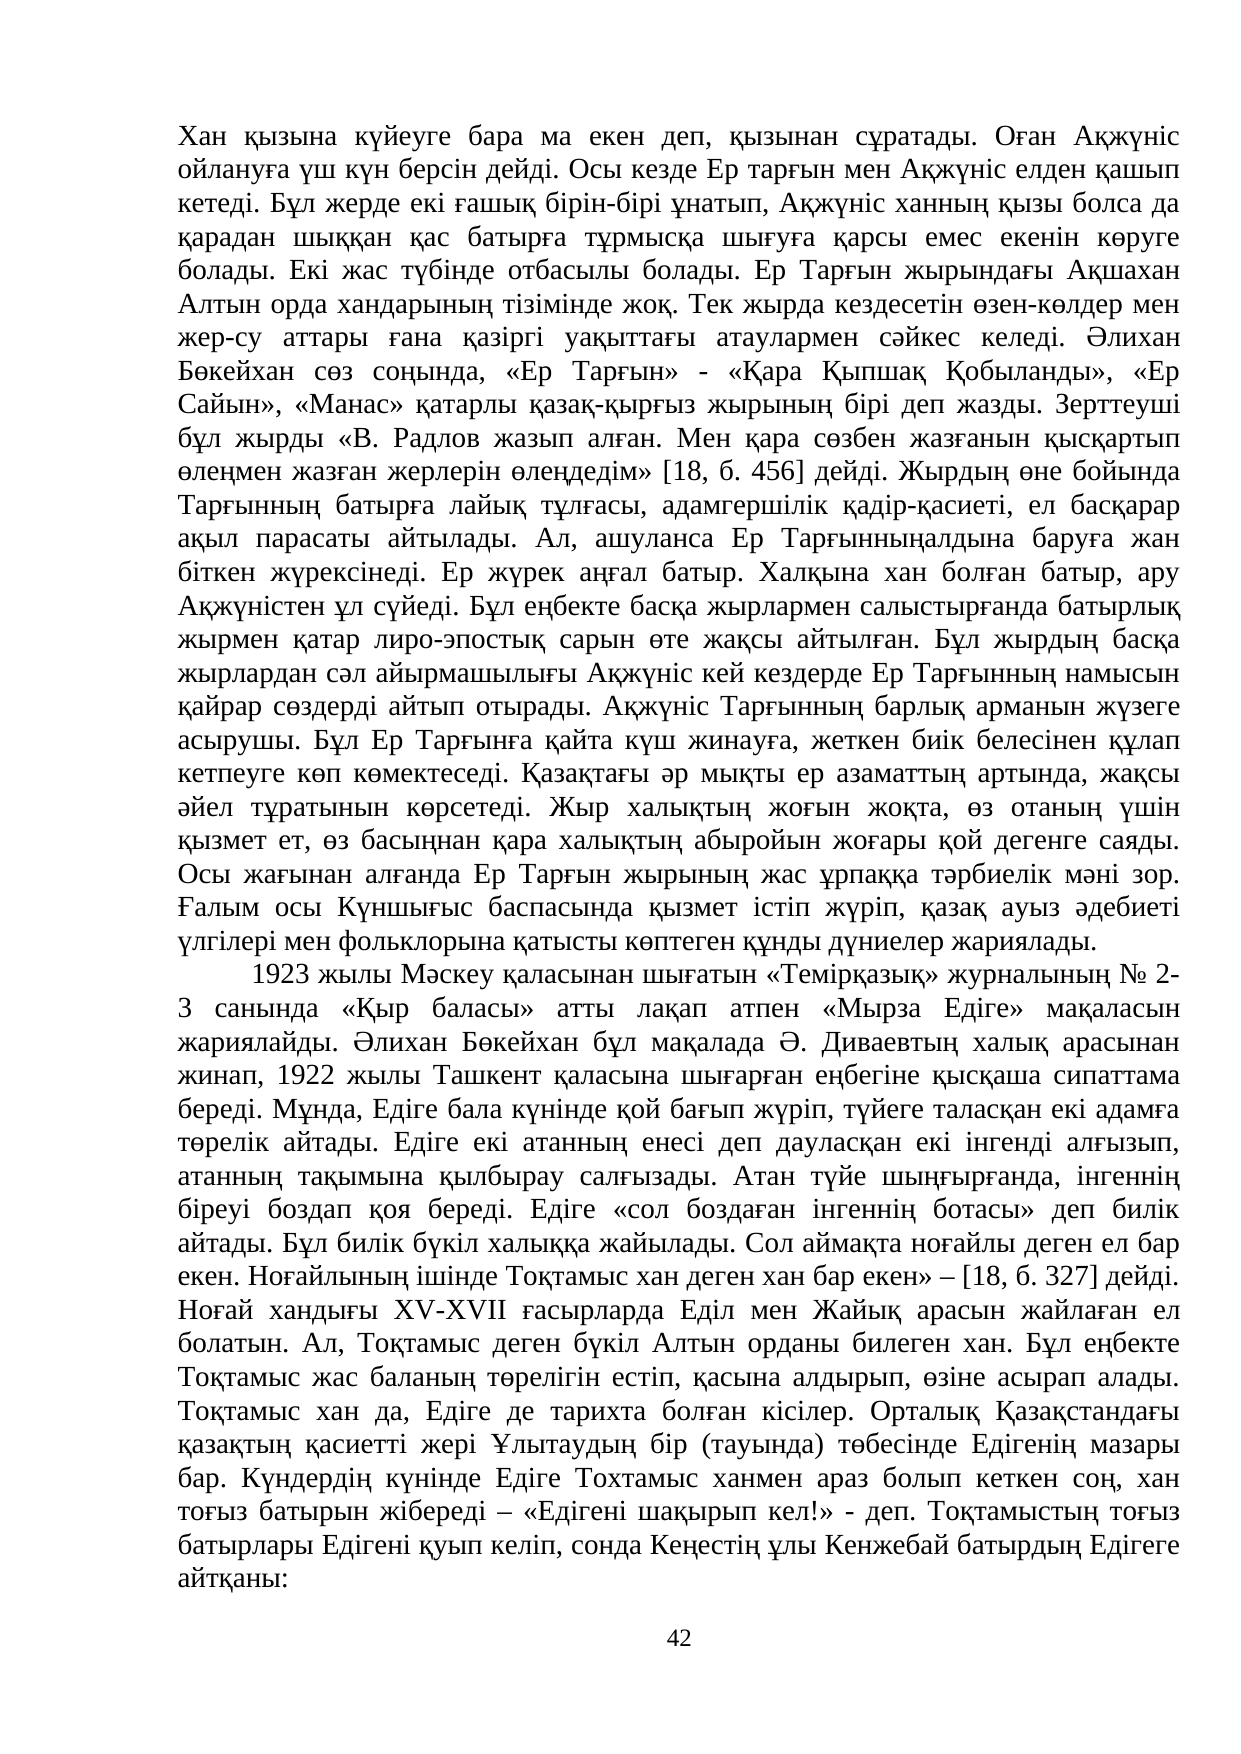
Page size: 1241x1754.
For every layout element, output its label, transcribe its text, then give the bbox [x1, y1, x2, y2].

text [177, 118, 1181, 957]
text 1923 жылы Мәскеу қаласынан шығатын «Темірқазық» журналының № 2-3 санында «Қыр баласы» атты лақап атпен «Мырза Едіге» мақаласын жариялайды. Әлихан Бөкейхан бұл мақалада Ә. Диваевтың халық арасынан жинап, 1922 жылы Ташкент қаласына шығарған еңбегіне қысқаша сипаттама береді. Мұнда, Едіге бала күнінде қой бағып жүріп, түйеге таласқан екі адамға төрелік айтады. Едіге екі атанның енесі деп дауласқан екі інгенді алғызып, атанның тақымына қылбырау салғызады. Атан түйе шыңғырғанда, інгеннің біреуі боздап қоя береді. Едіге «сол боздаған інгеннің ботасы» деп билік айтады. Бұл билік бүкіл халыққа жайылады. Сол аймақта ноғайлы деген ел бар екен. Ноғайлының ішінде Тоқтамыс хан деген хан бар екен» – [18, б. 327] дейді. Ноғай хандығы ХV-XVII ғасырларда Еділ мен Жайық арасын жайлаған ел болатын. Ал, Тоқтамыс деген бүкіл Алтын орданы билеген хан. Бұл еңбекте Тоқтамыс жас баланың төрелігін естіп, қасына алдырып, өзіне асырап алады. Тоқтамыс хан да, Едіге де тарихта болған кісілер. Орталық Қазақстандағы қазақтың қасиетті жері Ұлытаудың бір (тауында) төбесінде Едігенің мазары бар. Күндердің күнінде Едіге Тохтамыс ханмен араз болып кеткен соң, хан тоғыз батырын жібереді – «Едігені шақырып кел!» - деп. Тоқтамыстың тоғыз батырлары Едігені қуып келіп, сонда Кеңестің ұлы Кенжебай батырдың Едігеге айтқаны: [177, 957, 1181, 1594]
